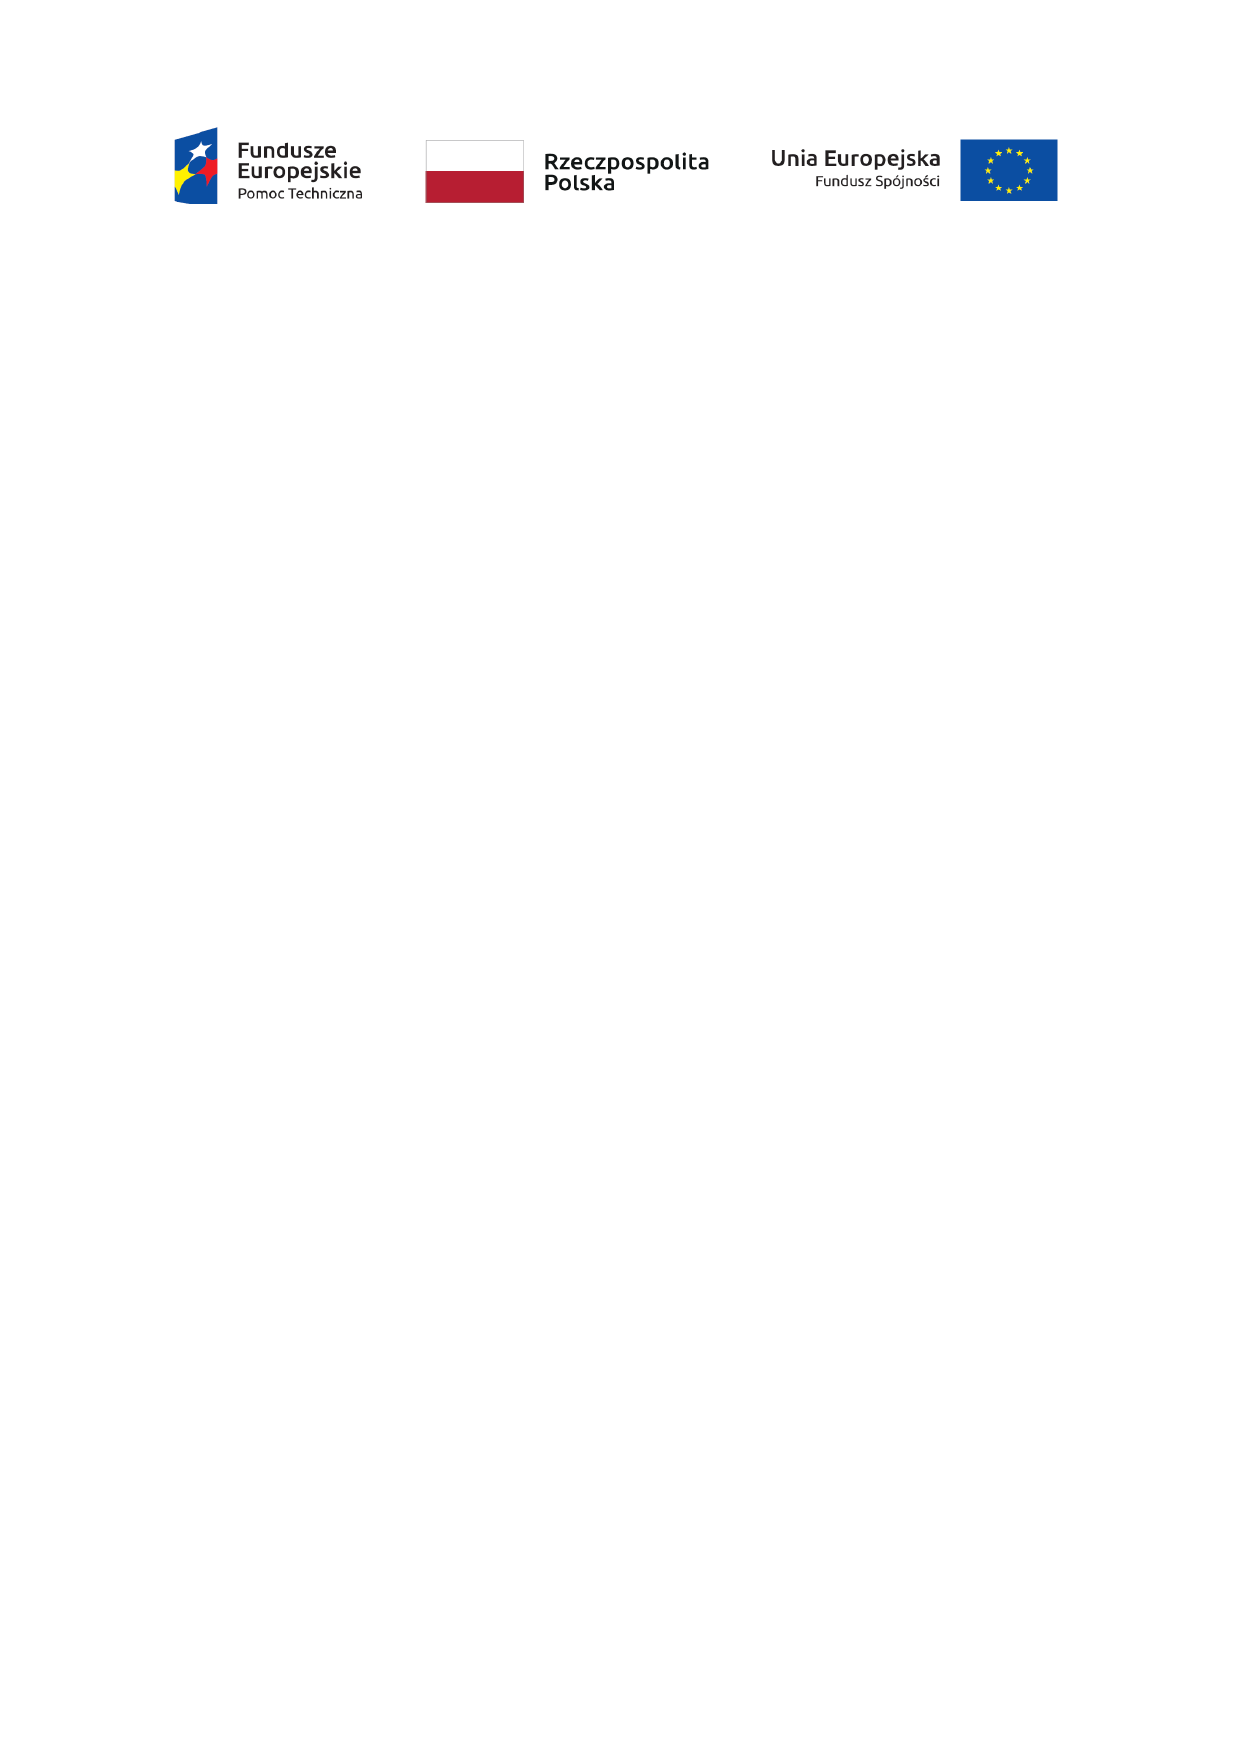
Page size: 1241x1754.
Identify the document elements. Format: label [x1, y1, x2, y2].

picture [147, 118, 1064, 204]
